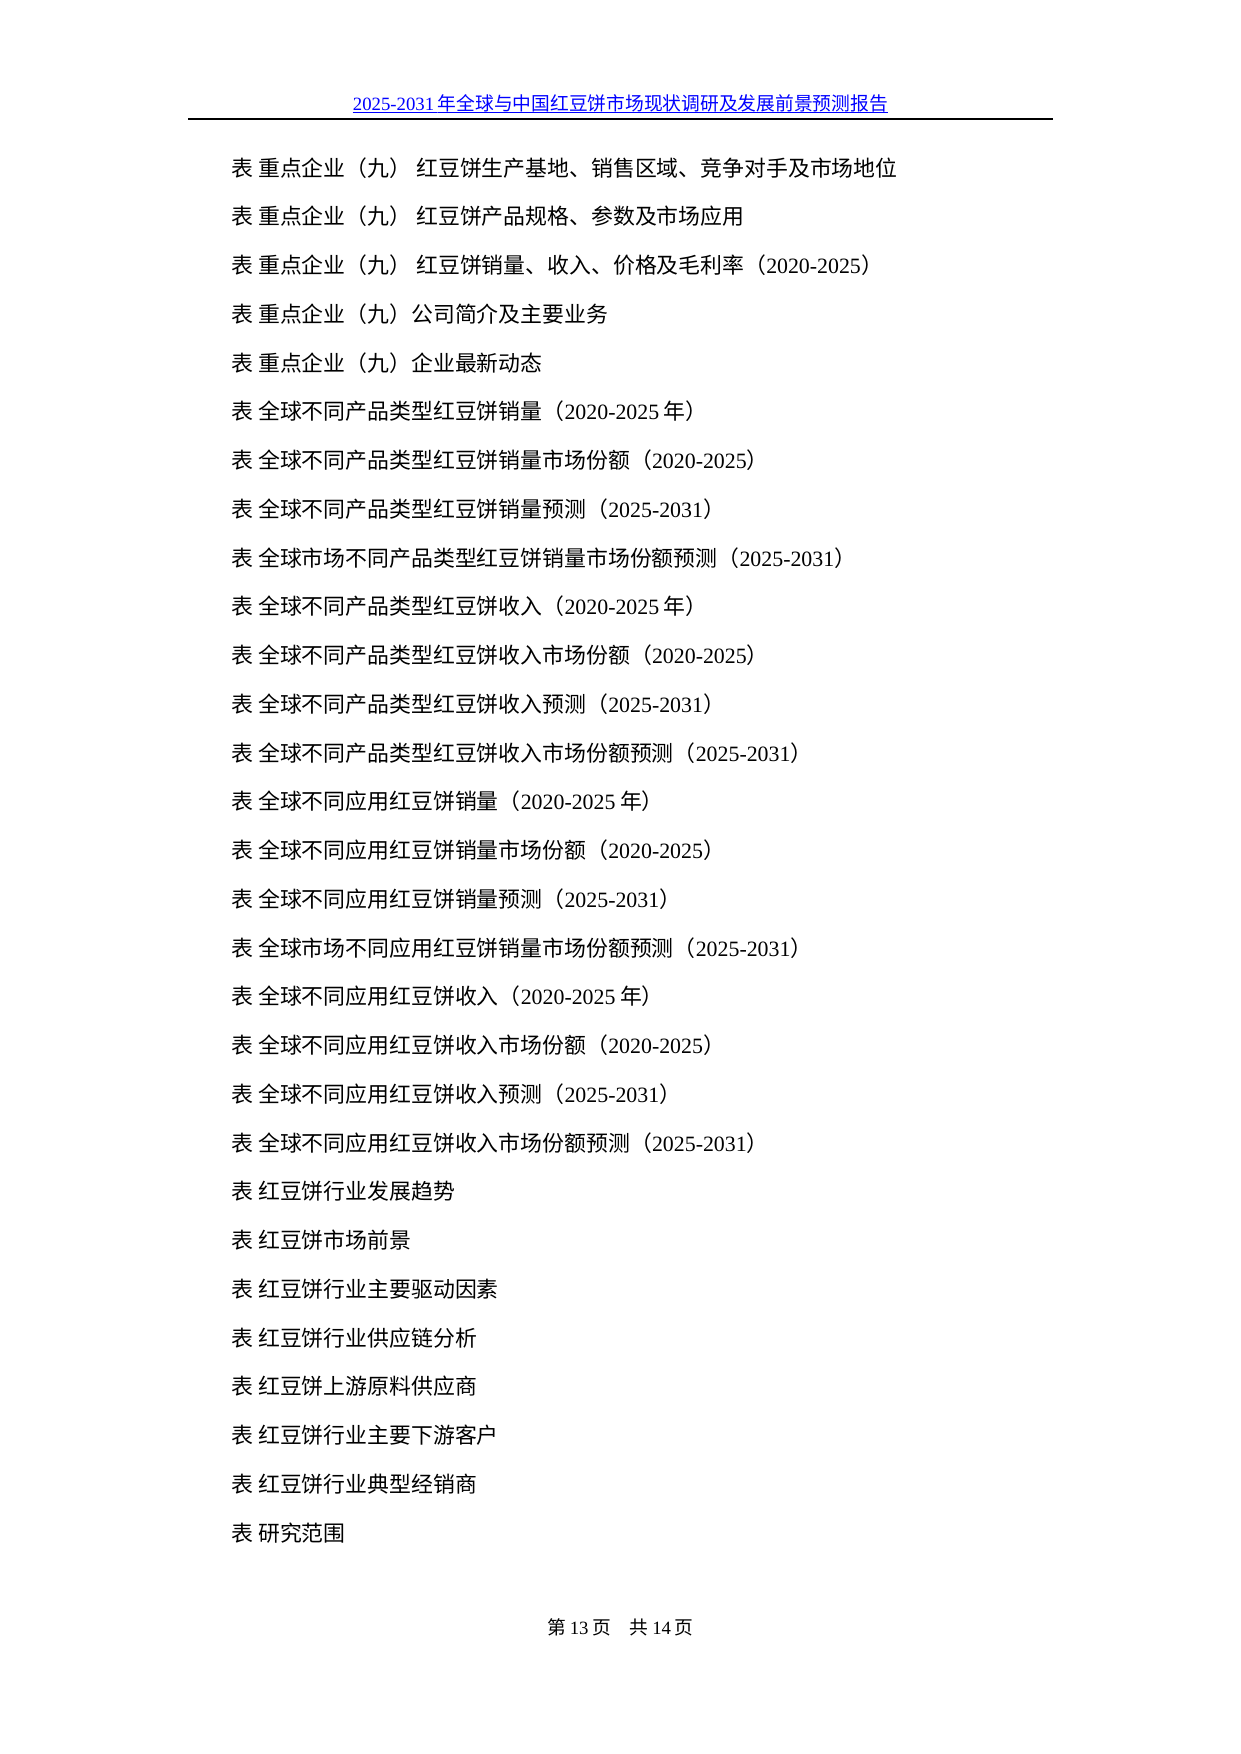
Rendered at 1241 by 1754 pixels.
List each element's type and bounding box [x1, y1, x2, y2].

text [187, 150, 1053, 1548]
